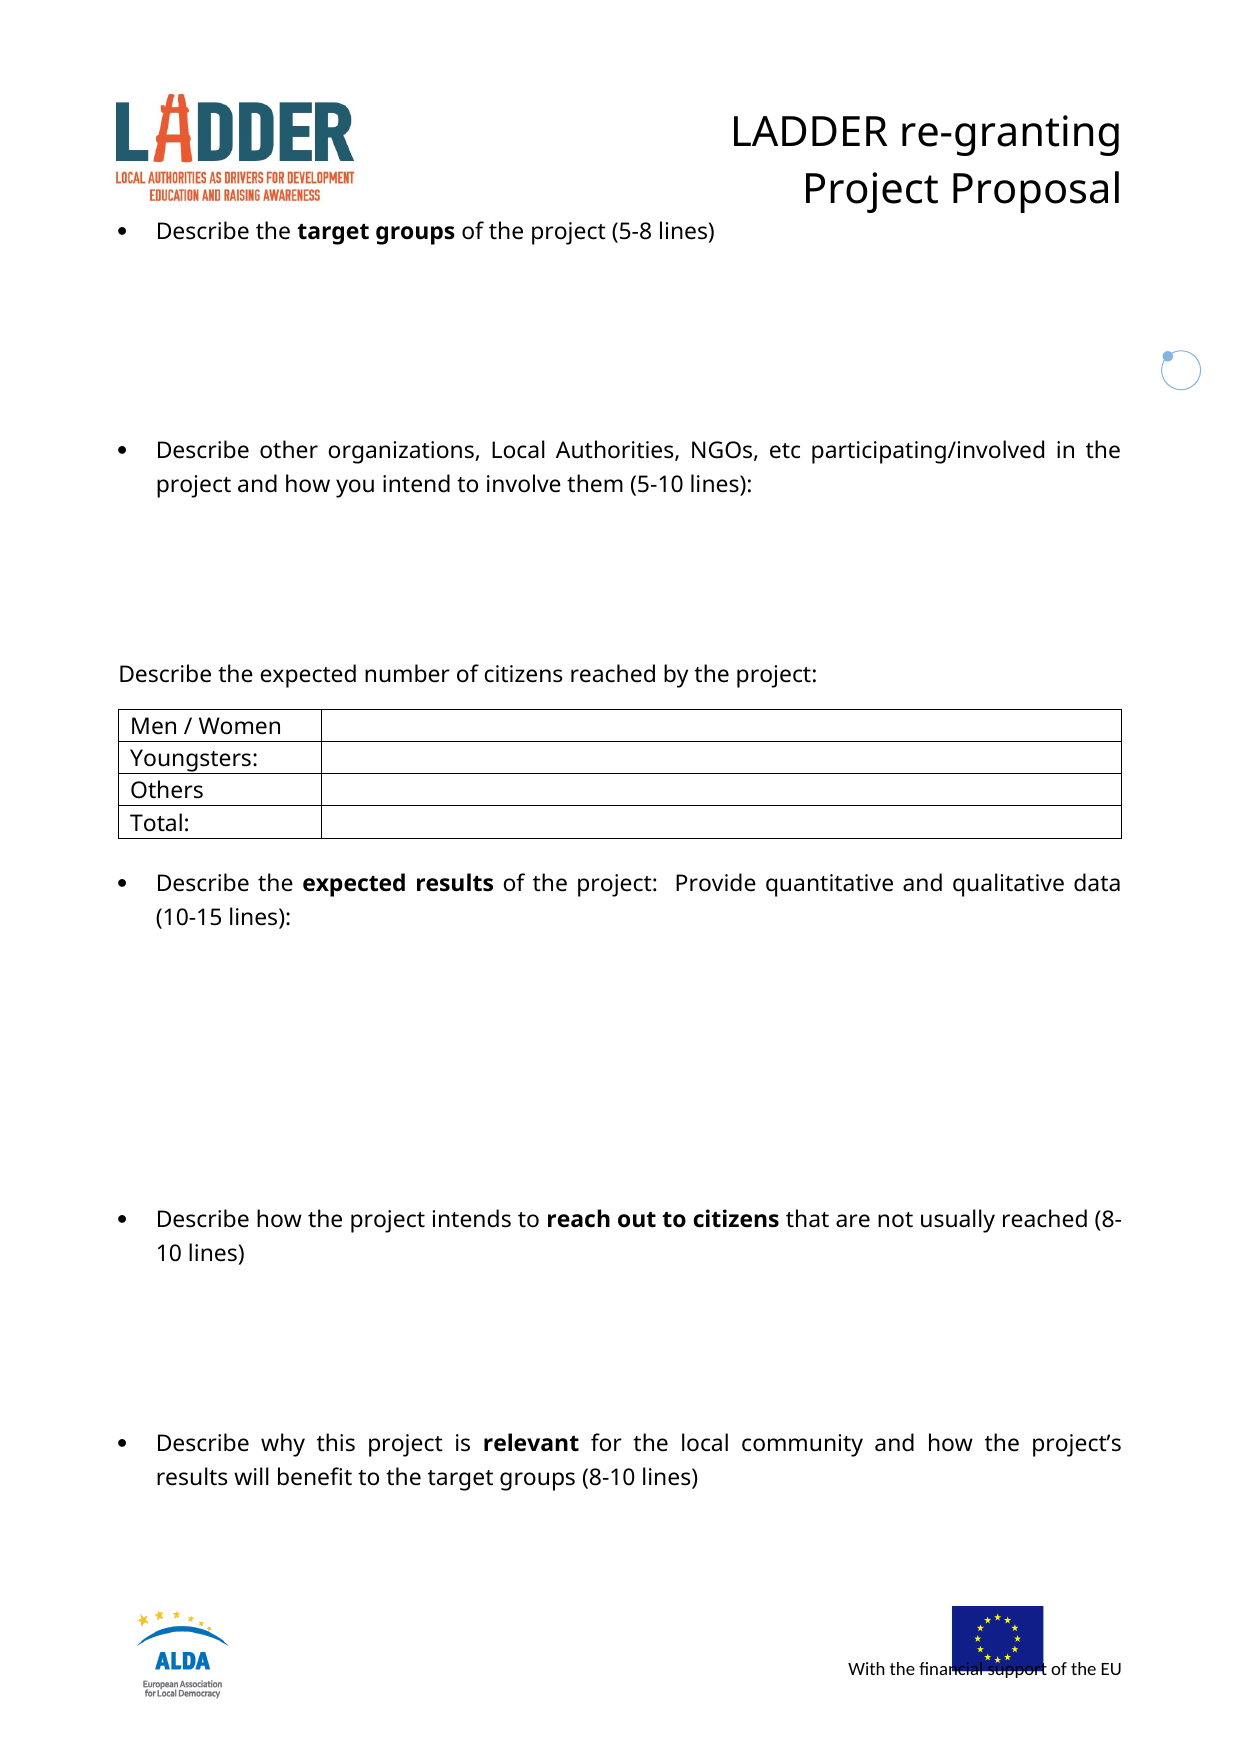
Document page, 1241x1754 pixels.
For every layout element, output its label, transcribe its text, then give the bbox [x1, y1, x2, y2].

picture [950, 1604, 1045, 1673]
table_cell Total: [119, 806, 321, 838]
list Describe the expected results of the project: Provide quantitative and qualitative data (10-15 lines): [118, 867, 1122, 932]
list Describe why this project is relevant for the local community and how the project’s results will benefit to the target groups (8-10 lines) [118, 1427, 1122, 1492]
picture [112, 92, 358, 204]
table_cell Youngsters: [119, 742, 321, 773]
table_cell Others [119, 774, 321, 805]
table_cell [322, 806, 1121, 838]
table_cell [322, 742, 1121, 773]
list Describe other organizations, Local Authorities, NGOs, etc participating/involved in the project and how you intend to involve them (5-10 lines): [118, 434, 1122, 499]
table_header Men / Women [119, 710, 321, 741]
list Describe the target groups of the project (5-8 lines) [118, 215, 1122, 247]
table_cell [322, 774, 1121, 805]
text Describe the expected number of citizens reached by the project: [118, 658, 1122, 689]
table_header [322, 710, 1121, 741]
list Describe how the project intends to reach out to citizens that are not usually reached (8-10 lines) [118, 1203, 1122, 1268]
picture [109, 1600, 250, 1709]
